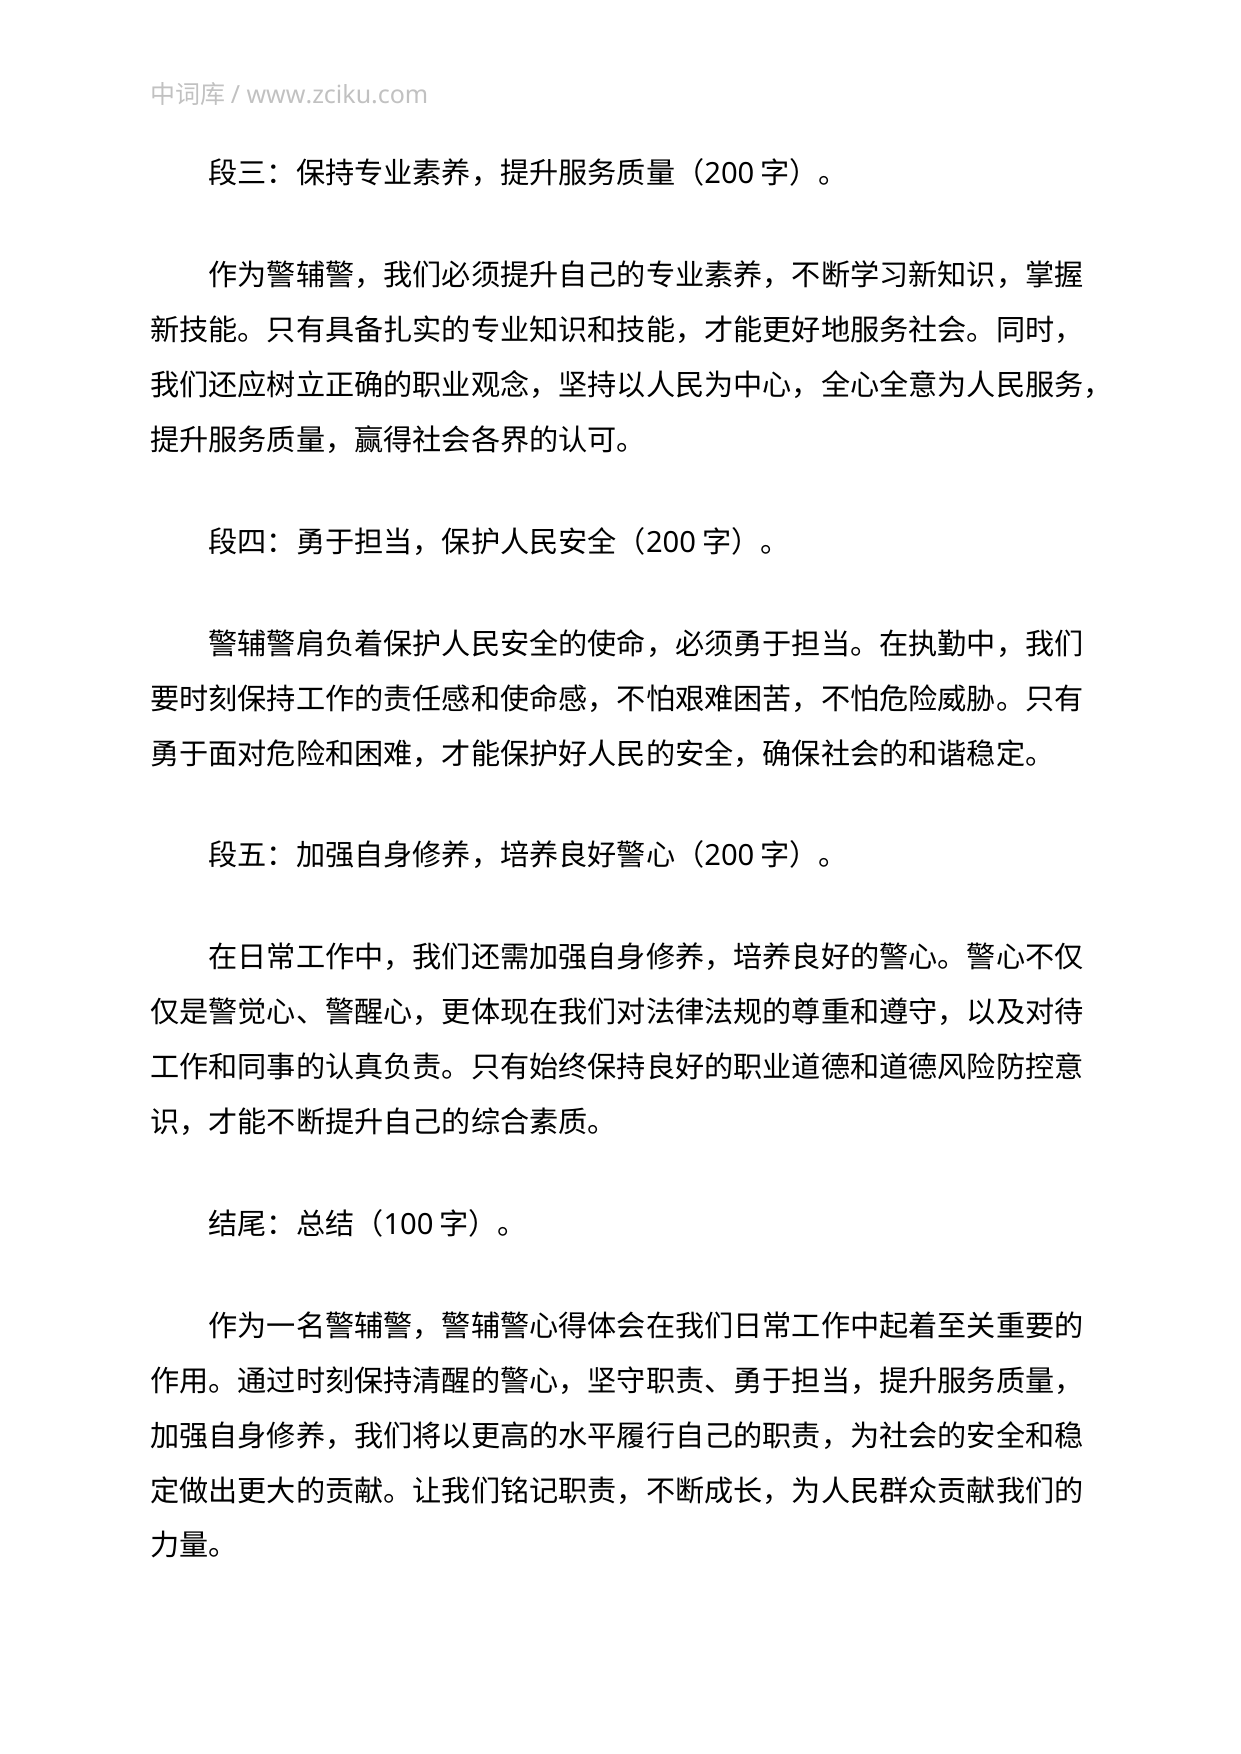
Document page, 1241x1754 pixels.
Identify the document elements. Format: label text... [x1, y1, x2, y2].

text 作为一名警辅警，警辅警心得体会在我们日常工作中起着至关重要的作用。通过时刻保持清醒的警心，坚守职责、勇于担当，提升服务质量，加强自身修养，我们将以更高的水平履行自己的职责，为社会的安全和稳定做出更大的贡献。让我们铭记职责，不断成长，为人民群众贡献我们的力量。 [150, 1302, 1090, 1564]
text 在日常工作中，我们还需加强自身修养，培养良好的警心。警心不仅仅是警觉心、警醒心，更体现在我们对法律法规的尊重和遵守，以及对待工作和同事的认真负责。只有始终保持良好的职业道德和道德风险防控意识，才能不断提升自己的综合素质。 [150, 934, 1090, 1141]
text 段四：勇于担当，保护人民安全（200字）。 [150, 518, 1090, 561]
text 作为警辅警，我们必须提升自己的专业素养，不断学习新知识，掌握新技能。只有具备扎实的专业知识和技能，才能更好地服务社会。同时，我们还应树立正确的职业观念，坚持以人民为中心，全心全意为人民服务，提升服务质量，赢得社会各界的认可。 [150, 252, 1090, 459]
text 警辅警肩负着保护人民安全的使命，必须勇于担当。在执勤中，我们要时刻保持工作的责任感和使命感，不怕艰难困苦，不怕危险威胁。只有勇于面对危险和困难，才能保护好人民的安全，确保社会的和谐稳定。 [150, 620, 1090, 772]
text 段三：保持专业素养，提升服务质量（200字）。 [150, 150, 1090, 192]
text 段五：加强自身修养，培养良好警心（200字）。 [150, 832, 1090, 874]
text 结尾：总结（100字）。 [150, 1200, 1090, 1243]
